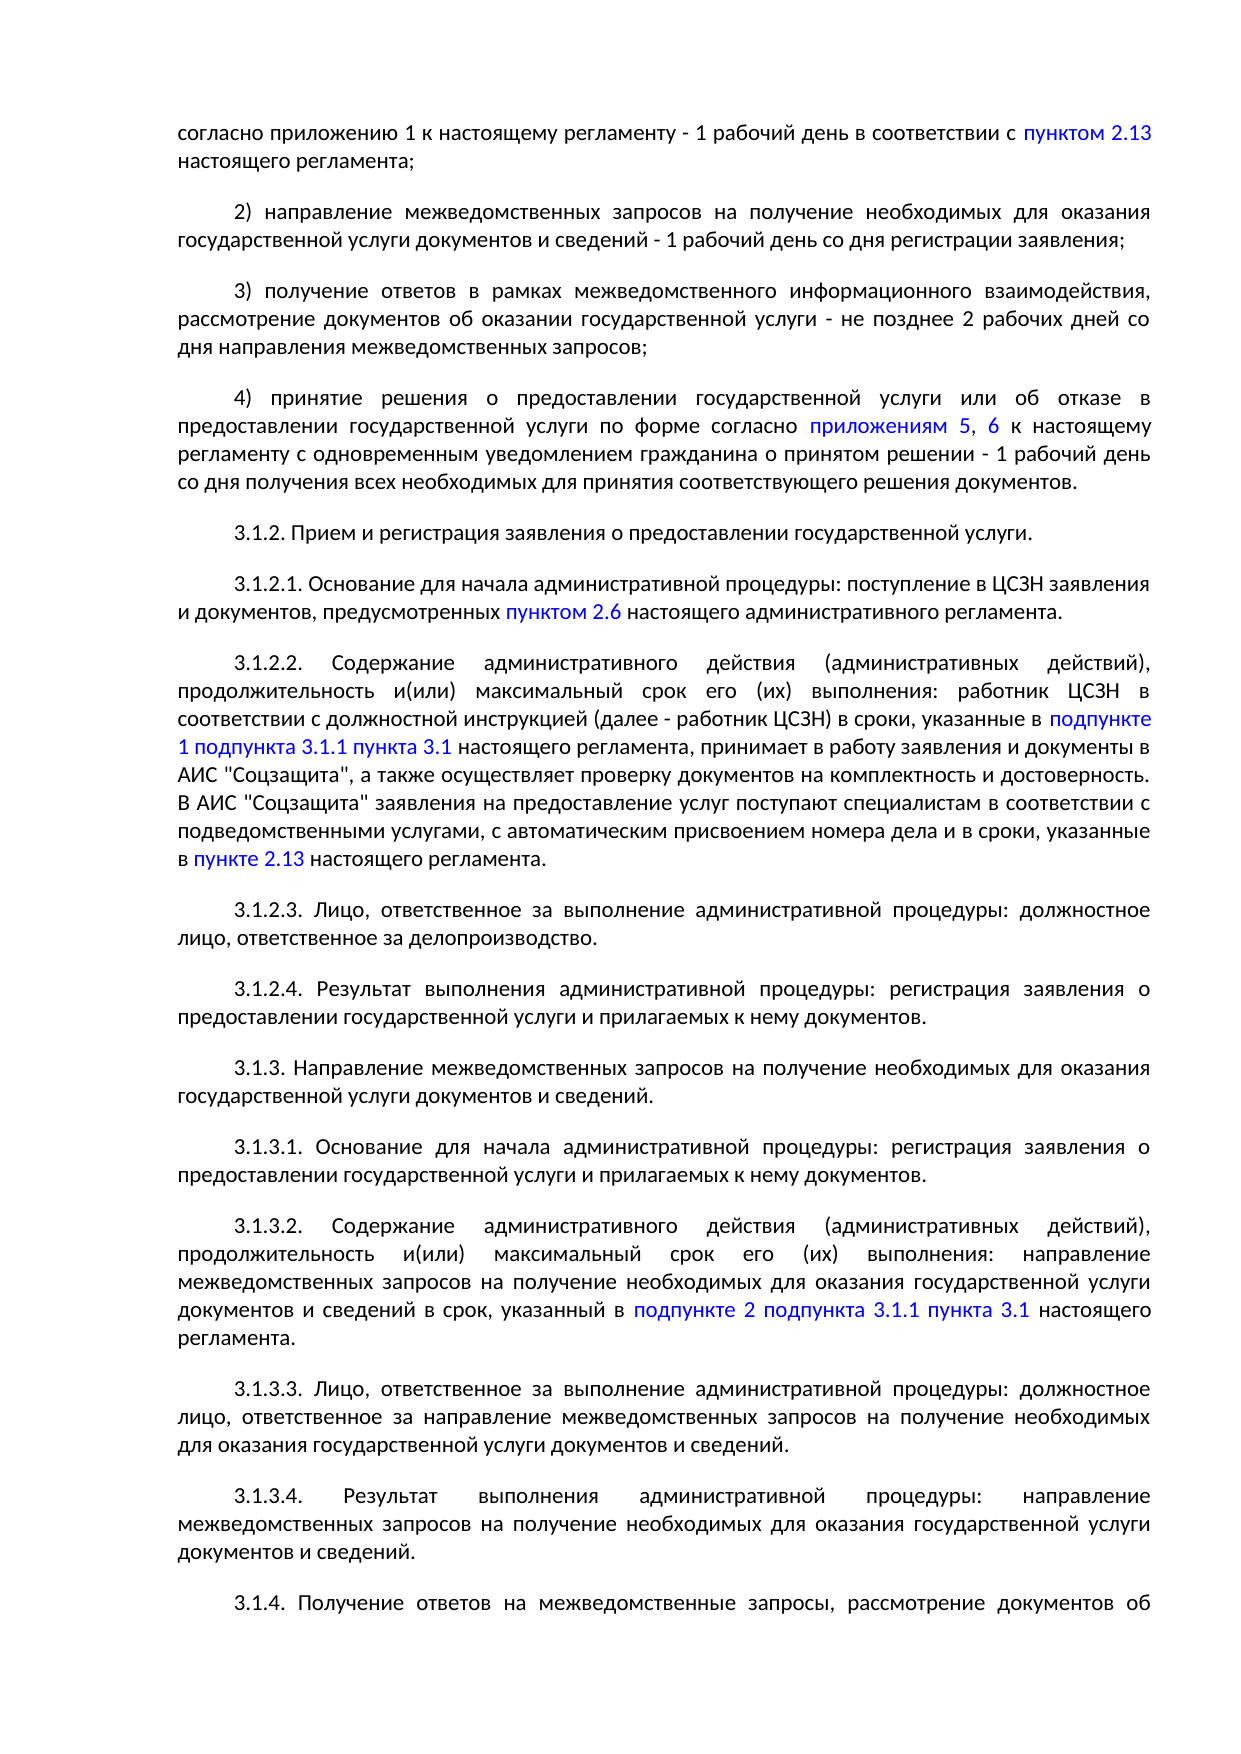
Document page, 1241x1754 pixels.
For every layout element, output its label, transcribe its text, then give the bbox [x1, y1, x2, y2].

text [177, 118, 1152, 174]
text 3.1.3.3. Лицо, ответственное за выполнение административной процедуры: должностное лицо, ответственное за направление межведомственных запросов на получение необходимых для оказания государственной услуги документов и сведений. [177, 1374, 1152, 1458]
text 3) получение ответов в рамках межведомственного информационного взаимодействия, рассмотрение документов об оказании государственной услуги - не позднее 2 рабочих дней со дня направления межведомственных запросов; [177, 276, 1152, 360]
text 3.1.2.2. Содержание административного действия (административных действий), продолжительность и(или) максимальный срок его (их) выполнения: работник ЦСЗН в соответствии с должностной инструкцией (далее - работник ЦСЗН) в сроки, указанные в подпункте 1 подпункта 3.1.1 пункта 3.1 настоящего регламента, принимает в работу заявления и документы в АИС "Соцзащита", а также осуществляет проверку документов на комплектность и достоверность. В АИС "Соцзащита" заявления на предоставление услуг поступают специалистам в соответствии с подведомственными услугами, с автоматическим присвоением номера дела и в сроки, указанные в пункте 2.13 настоящего регламента. [177, 648, 1152, 872]
text 2) направление межведомственных запросов на получение необходимых для оказания государственной услуги документов и сведений - 1 рабочий день со дня регистрации заявления; [177, 197, 1152, 253]
text 3.1.3.1. Основание для начала административной процедуры: регистрация заявления о предоставлении государственной услуги и прилагаемых к нему документов. [177, 1132, 1152, 1188]
text 3.1.2.1. Основание для начала административной процедуры: поступление в ЦСЗН заявления и документов, предусмотренных пунктом 2.6 настоящего административного регламента. [177, 569, 1152, 625]
text 3.1.3. Направление межведомственных запросов на получение необходимых для оказания государственной услуги документов и сведений. [177, 1053, 1152, 1109]
text 3.1.2.3. Лицо, ответственное за выполнение административной процедуры: должностное лицо, ответственное за делопроизводство. [177, 895, 1152, 951]
text 3.1.2. Прием и регистрация заявления о предоставлении государственной услуги. [177, 518, 1152, 546]
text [177, 1588, 1152, 1616]
text 3.1.3.2. Содержание административного действия (административных действий), продолжительность и(или) максимальный срок его (их) выполнения: направление межведомственных запросов на получение необходимых для оказания государственной услуги документов и сведений в срок, указанный в подпункте 2 подпункта 3.1.1 пункта 3.1 настоящего регламента. [177, 1211, 1152, 1351]
text 4) принятие решения о предоставлении государственной услуги или об отказе в предоставлении государственной услуги по форме согласно приложениям 5, 6 к настоящему регламенту с одновременным уведомлением гражданина о принятом решении - 1 рабочий день со дня получения всех необходимых для принятия соответствующего решения документов. [177, 383, 1152, 495]
text 3.1.3.4. Результат выполнения административной процедуры: направление межведомственных запросов на получение необходимых для оказания государственной услуги документов и сведений. [177, 1481, 1152, 1565]
text 3.1.2.4. Результат выполнения административной процедуры: регистрация заявления о предоставлении государственной услуги и прилагаемых к нему документов. [177, 974, 1152, 1030]
